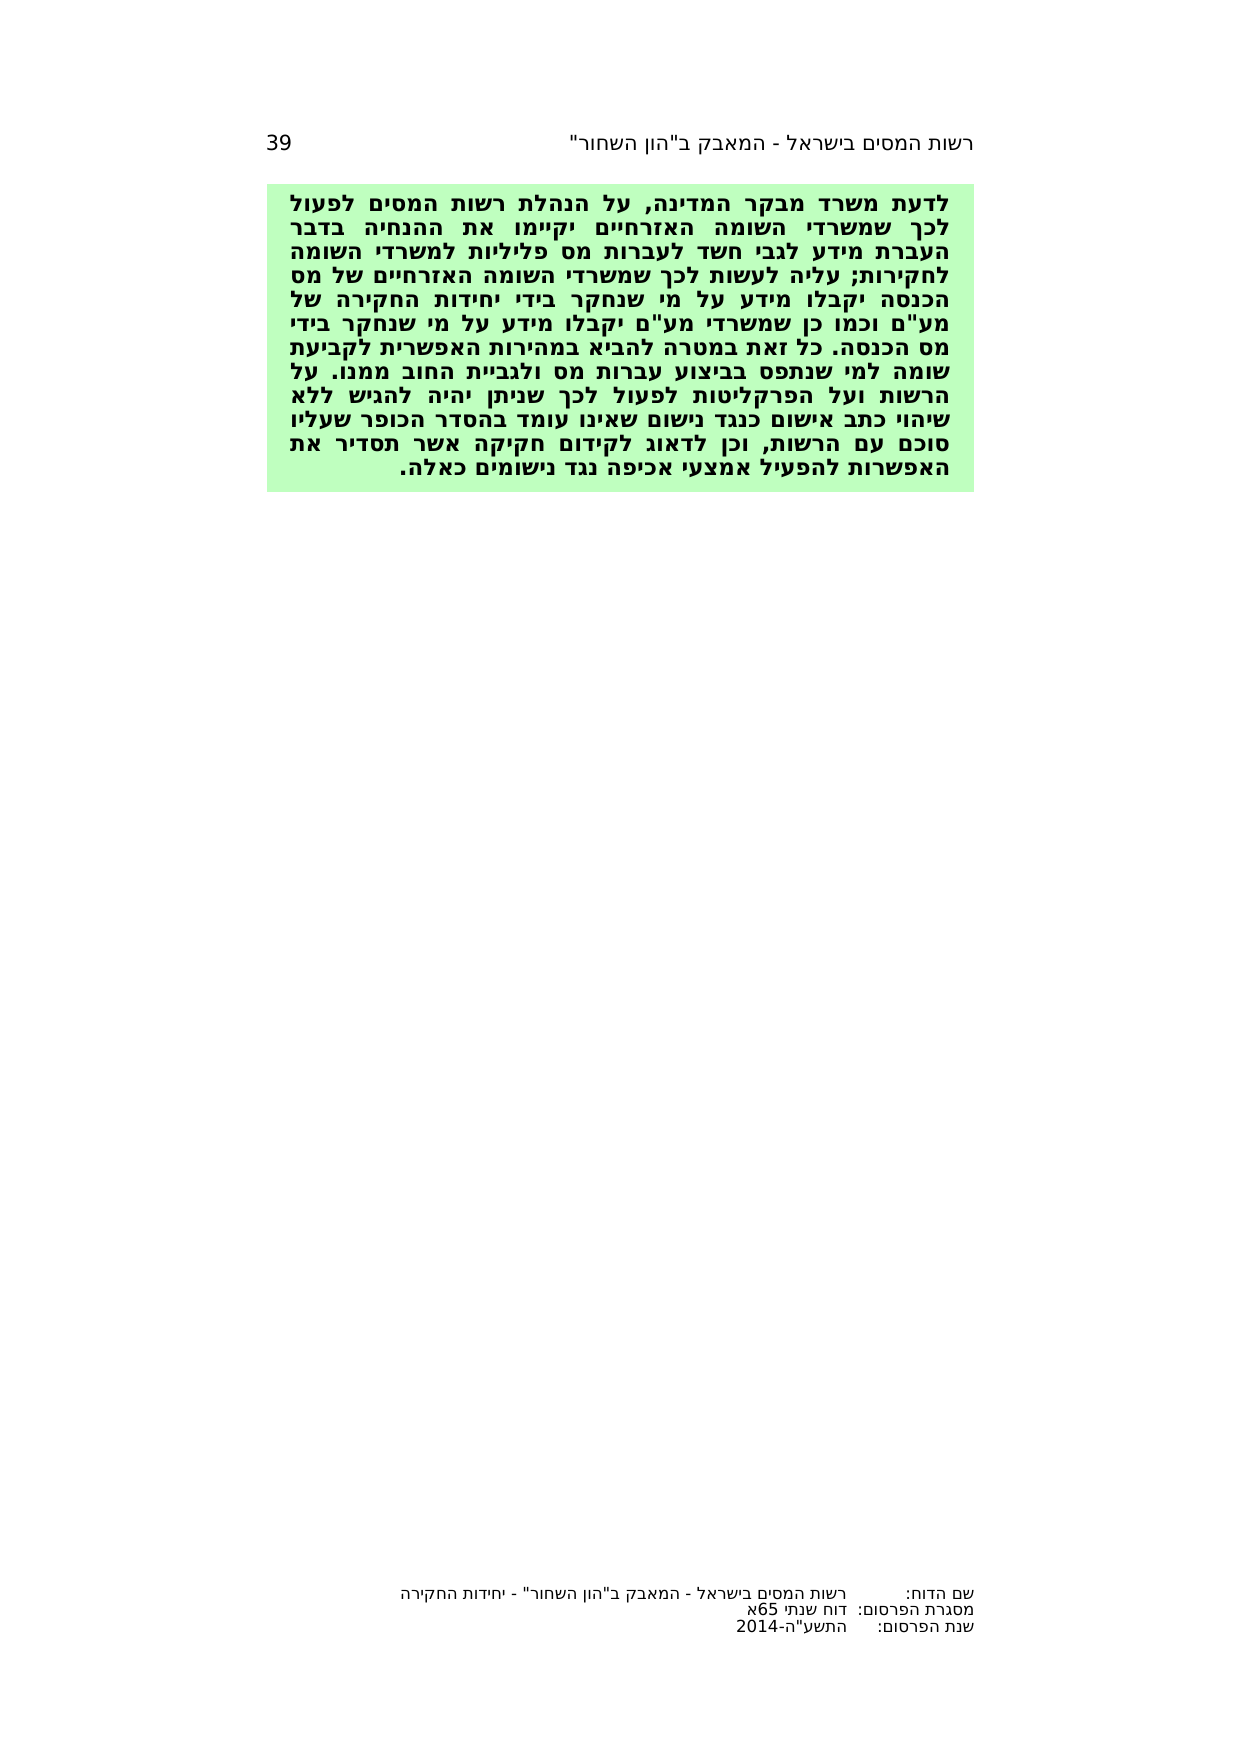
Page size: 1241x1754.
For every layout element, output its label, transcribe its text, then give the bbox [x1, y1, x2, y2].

text לדעת משרד מבקר המדינה, על הנהלת רשות המסים לפעול לכך שמשרדי השומה האזרחיים יקיימו את ההנחיה בדבר העברת מידע לגבי חשד לעברות מס פליליות למשרדי השומה לחקירות; עליה לעשות לכך שמשרדי השומה האזרחיים של מס הכנסה יקבלו מידע על מי שנחקר בידי יחידות החקירה של מע"ם וכמו כן שמשרדי מע"ם יקבלו מידע על מי שנחקר בידי מס הכנסה. כל זאת במטרה להביא במהירות האפשרית לקביעת שומה למי שנתפס בביצוע עברות מס ולגביית החוב ממנו. על הרשות ועל הפרקליטות לפעול לכך שניתן יהיה להגיש ללא שיהוי כתב אישום כנגד נישום שאינו עומד בהסדר הכופר שעליו סוכם עם הרשות, וכן לדאוג לקידום חקיקה אשר תסדיר את האפשרות להפעיל אמצעי אכיפה נגד נישומים כאלה. [267, 184, 974, 492]
